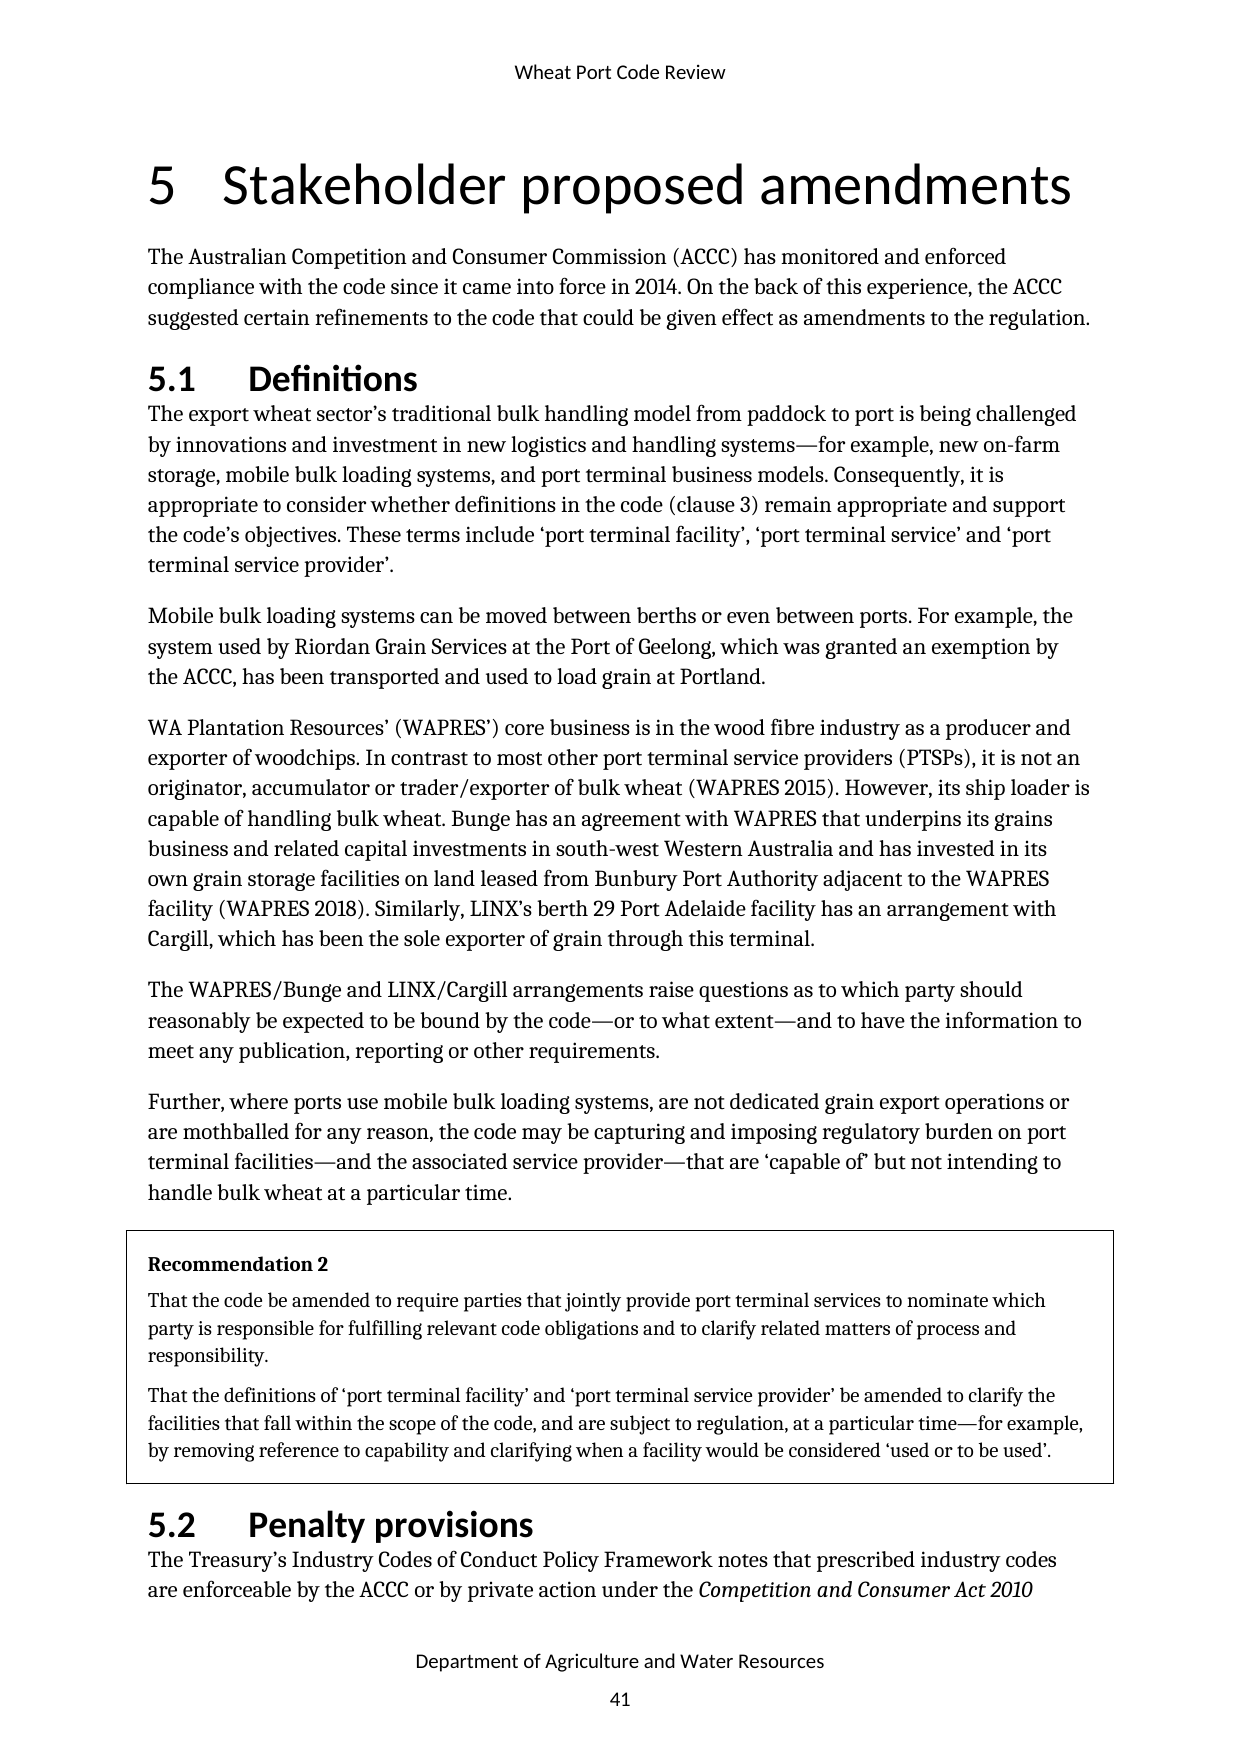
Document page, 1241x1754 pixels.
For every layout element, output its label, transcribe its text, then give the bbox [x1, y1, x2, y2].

text Further, where ports use mobile bulk loading systems, are not dedicated grain export operations or are mothballed for any reason, the code may be capturing and imposing regulatory burden on port terminal facilities—and the associated service provider—that are ‘capable of’ but not intending to handle bulk wheat at a particular time. [148, 1089, 1092, 1206]
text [148, 1546, 1092, 1603]
subtitle Recommendation 2 [127, 1231, 1113, 1267]
subtitle Stakeholder proposed amendments [148, 148, 1092, 219]
text Mobile bulk loading systems can be moved between berths or even between ports. For example, the system used by Riordan Grain Services at the Port of Geelong, which was granted an exemption by the ACCC, has been transported and used to load grain at Portland. [148, 603, 1092, 690]
text That the definitions of ‘port terminal facility’ and ‘port terminal service provider’ be amended to clarify the facilities that fall within the scope of the code, and are subject to regulation, at a particular time—for example, by removing reference to capability and clarifying when a facility would be considered ‘used or to be used’. [127, 1362, 1113, 1483]
text The export wheat sector’s traditional bulk handling model from paddock to port is being challenged by innovations and investment in new logistics and handling systems—for example, new on-farm storage, mobile bulk loading systems, and port terminal business models. Consequently, it is appropriate to consider whether definitions in the code (clause 3) remain appropriate and support the code’s objectives. These terms include ‘port terminal facility’, ‘port terminal service’ and ‘port terminal service provider’. [148, 401, 1092, 579]
text The WAPRES/Bunge and LINX/Cargill arrangements raise questions as to which party should reasonably be expected to be bound by the code—or to what extent—and to have the information to meet any publication, reporting or other requirements. [148, 977, 1092, 1064]
subtitle Penalty provisions [148, 1501, 1092, 1546]
subtitle Definitions [148, 355, 1092, 401]
text WA Plantation Resources’ (WAPRES’) core business is in the wood fibre industry as a producer and exporter of woodchips. In contrast to most other port terminal service providers (PTSPs), it is not an originator, accumulator or trader/exporter of bulk wheat (WAPRES 2015). However, its ship loader is capable of handling bulk wheat. Bunge has an agreement with WAPRES that underpins its grains business and related capital investments in south-west Western Australia and has invested in its own grain storage facilities on land leased from Bunbury Port Authority adjacent to the WAPRES facility (WAPRES 2018). Similarly, LINX’s berth 29 Port Adelaide facility has an arrangement with Cargill, which has been the sole exporter of grain through this terminal. [148, 715, 1092, 953]
text The Australian Competition and Consumer Commission (ACCC) has monitored and enforced compliance with the code since it came into force in 2014. On the back of this experience, the ACCC suggested certain refinements to the code that could be given effect as amendments to the regulation. [148, 244, 1092, 331]
text That the code be amended to require parties that jointly provide port terminal services to nominate which party is responsible for fulfilling relevant code obligations and to clarify related matters of process and responsibility. [127, 1267, 1113, 1362]
